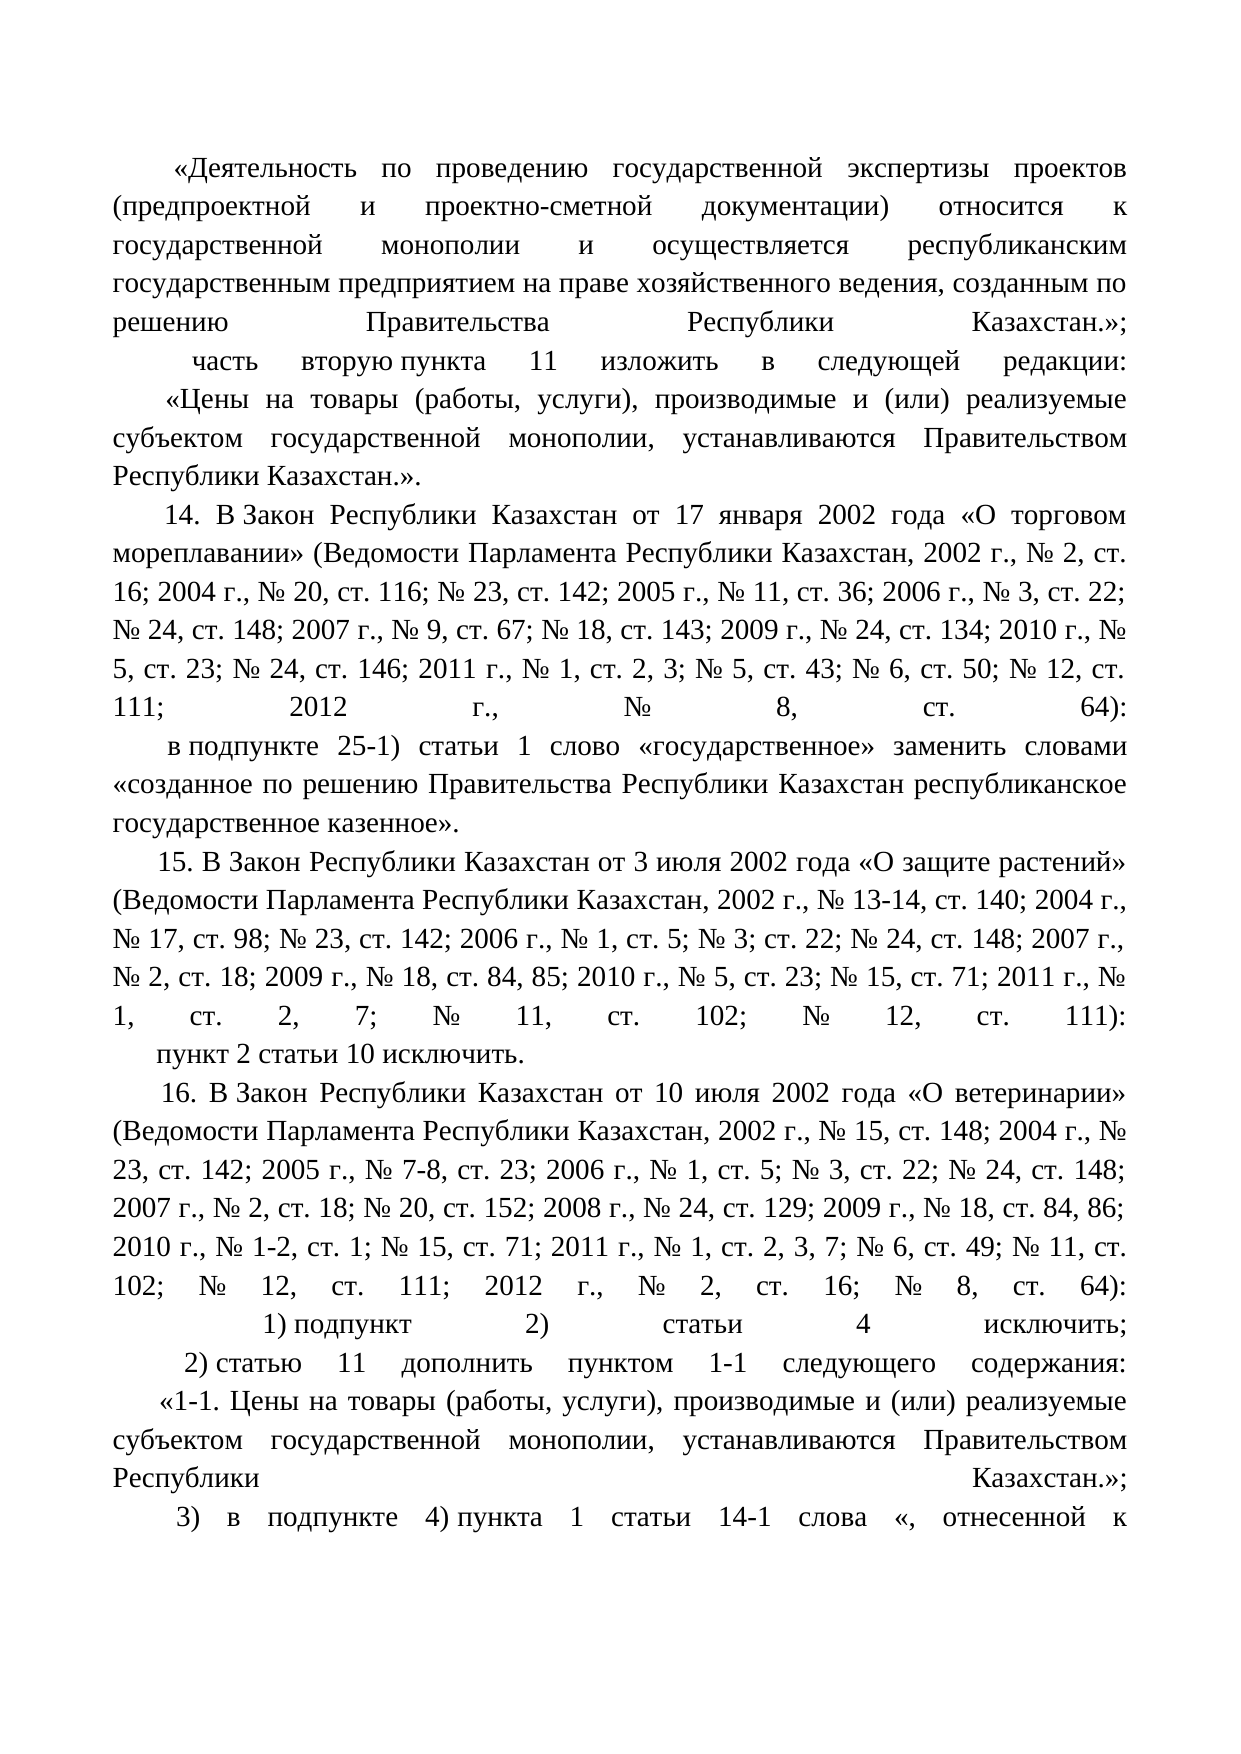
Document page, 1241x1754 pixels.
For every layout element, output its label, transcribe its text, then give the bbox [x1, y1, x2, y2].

text 15. В Закон Республики Казахстан от 3 июля 2002 года «О защите растений» (Ведомости Парламента Республики Казахстан, 2002 г., № 13-14, ст. 140; 2004 г., № 17, ст. 98; № 23, ст. 142; 2006 г., № 1, ст. 5; № 3; ст. 22; № 24, ст. 148; 2007 г., № 2, ст. 18; 2009 г., № 18, ст. 84, 85; 2010 г., № 5, ст. 23; № 15, ст. 71; 2011 г., № 1, ст. 2, 7; № 11, ст. 102; № 12, ст. 111): пункт 2 статьи 10 исключить. [112, 844, 1128, 1070]
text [112, 1075, 1128, 1532]
text 14. В Закон Республики Казахстан от 17 января 2002 года «О торговом мореплавании» (Ведомости Парламента Республики Казахстан, 2002 г., № 2, ст. 16; 2004 г., № 20, ст. 116; № 23, ст. 142; 2005 г., № 11, ст. 36; 2006 г., № 3, ст. 22; № 24, ст. 148; 2007 г., № 9, ст. 67; № 18, ст. 143; 2009 г., № 24, ст. 134; 2010 г., № 5, ст. 23; № 24, ст. 146; 2011 г., № 1, ст. 2, 3; № 5, ст. 43; № 6, ст. 50; № 12, ст. 111; 2012 г., № 8, ст. 64): в подпункте 25-1) статьи 1 слово «государственное» заменить словами «созданное по решению Правительства Республики Казахстан республиканское государственное казенное». [112, 497, 1128, 839]
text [112, 150, 1128, 492]
